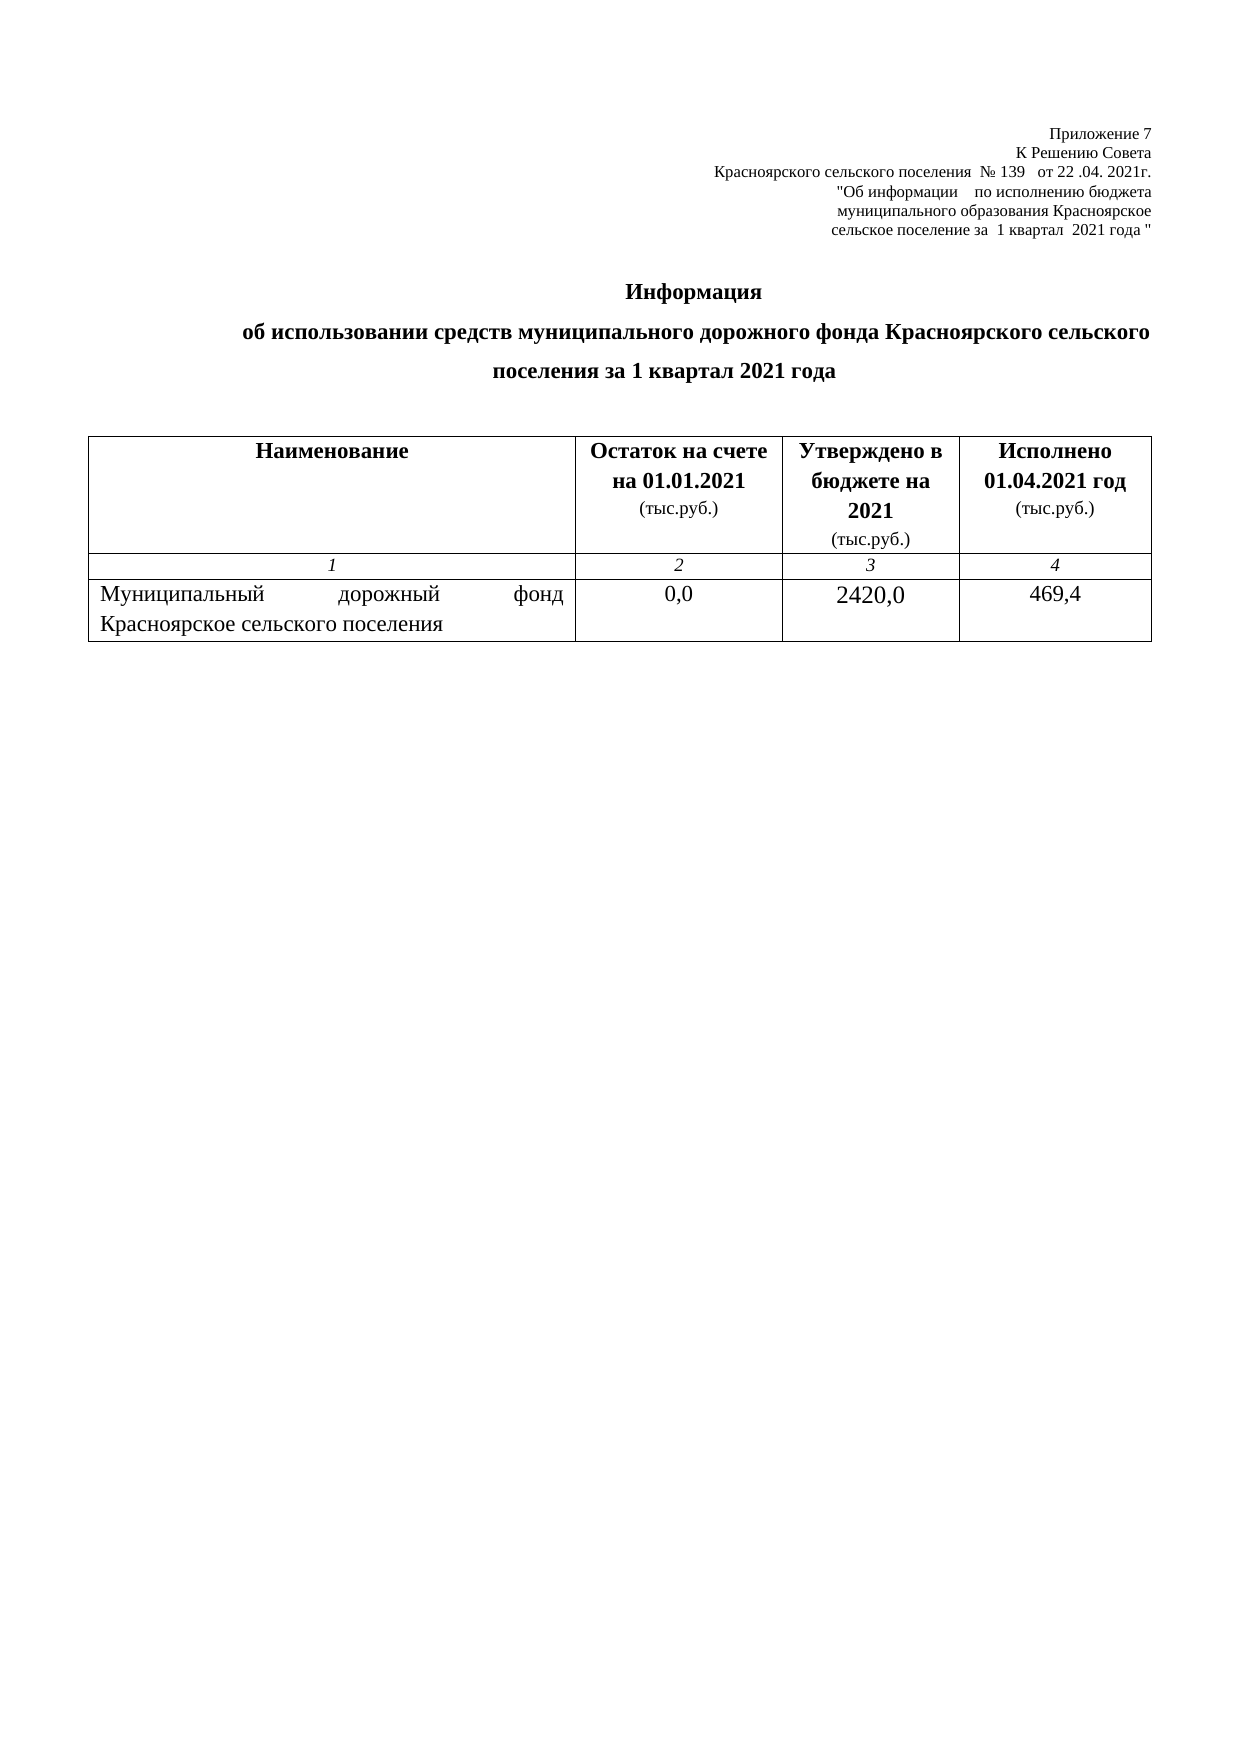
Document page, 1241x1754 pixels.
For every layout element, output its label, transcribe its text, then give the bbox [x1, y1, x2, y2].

text К Решению Совета [177, 143, 1152, 162]
text Красноярского сельского поселения № 139 от 22 .04. 2021г. [177, 162, 1152, 181]
table_cell 2420,0 [783, 580, 959, 641]
text об использовании средств муниципального дорожного фонда Красноярского сельского поселения за 1 квартал 2021 года [177, 318, 1152, 384]
text "Об информации по исполнению бюджета [177, 181, 1152, 201]
table_header Исполнено 01.04.2021 год (тыс.руб.) [960, 437, 1151, 553]
table_header Наименование [89, 437, 575, 553]
text сельское поселение за 1 квартал 2021 года " [177, 220, 1152, 239]
table_cell 3 [783, 554, 959, 579]
table_cell 1 [89, 554, 575, 579]
table_cell 0,0 [576, 580, 782, 641]
table_cell Муниципальный дорожный фонд Красноярское сельского поселения [89, 580, 575, 641]
table_header Утверждено в бюджете на 2021 (тыс.руб.) [783, 437, 959, 553]
table_cell 4 [960, 554, 1151, 579]
text Приложение 7 [177, 124, 1152, 143]
text муниципального образования Красноярское [177, 201, 1152, 220]
table_header Остаток на счете на 01.01.2021 (тыс.руб.) [576, 437, 782, 553]
table_cell 2 [576, 554, 782, 579]
text Информация [177, 278, 1152, 305]
table_cell 469,4 [960, 580, 1151, 641]
